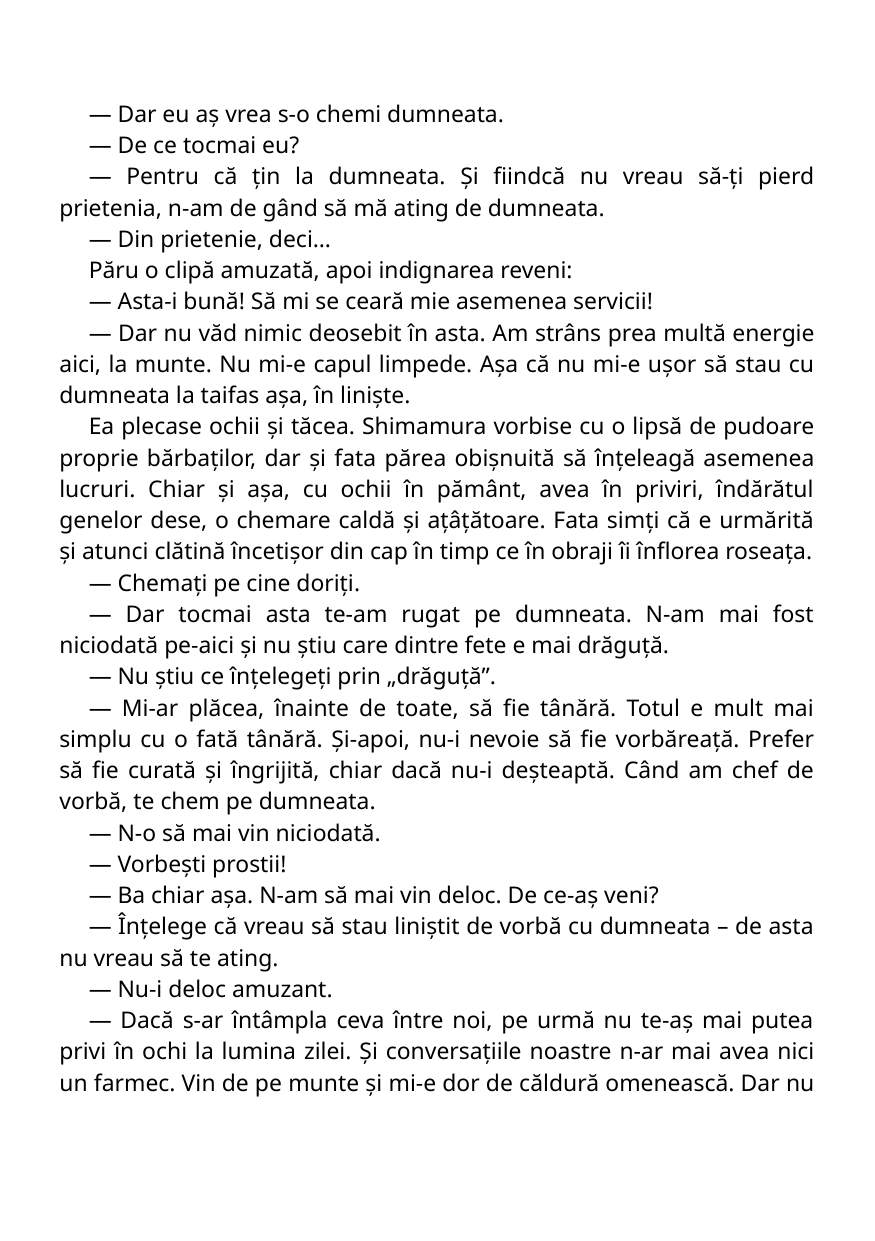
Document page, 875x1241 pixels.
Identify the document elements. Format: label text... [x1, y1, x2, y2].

text Păru o clipă amuzată, apoi indignarea reveni: [59, 254, 815, 285]
text — Nu ştiu ce înţelegeţi prin „drăguţă”. [59, 660, 815, 691]
text — N-o să mai vin niciodată. [59, 816, 815, 848]
text — Dar nu văd nimic deosebit în asta. Am strâns prea multă energie aici, la munte. Nu mi-e capul limpede. Aşa că nu mi-e uşor să stau cu dumneata la taifas aşa, în linişte. [59, 316, 815, 410]
text — Chemaţi pe cine doriţi. [59, 566, 815, 598]
text — Dar eu aş vrea s-o chemi dumneata. [59, 98, 815, 129]
text — Înţelege că vreau să stau liniştit de vorbă cu dumneata – de asta nu vreau să te ating. [59, 910, 815, 973]
text Ea plecase ochii şi tăcea. Shimamura vorbise cu o lipsă de pudoare proprie bărbaţilor, dar şi fata părea obişnuită să înţeleagă asemenea lucruri. Chiar şi aşa, cu ochii în pământ, avea în priviri, îndărătul genelor dese, o chemare caldă şi aţâţătoare. Fata simţi că e urmărită şi atunci clătină încetişor din cap în timp ce în obraji îi înflorea roseaţa. [59, 410, 815, 566]
text — Ba chiar aşa. N-am să mai vin deloc. De ce-aş veni? [59, 879, 815, 910]
text — De ce tocmai eu? [59, 129, 815, 160]
text — Nu-i deloc amuzant. [59, 973, 815, 1004]
text — Dar tocmai asta te-am rugat pe dumneata. N-am mai fost niciodată pe-aici şi nu ştiu care dintre fete e mai drăguţă. [59, 598, 815, 660]
text — Pentru că ţin la dumneata. Şi fiindcă nu vreau să-ţi pierd prietenia, n-am de gând să mă ating de dumneata. [59, 160, 815, 223]
text — Vorbeşti prostii! [59, 848, 815, 879]
text — Mi-ar plăcea, înainte de toate, să fie tânără. Totul e mult mai simplu cu o fată tânără. Şi-apoi, nu-i nevoie să fie vorbăreaţă. Prefer să fie curată şi îngrijită, chiar dacă nu-i deşteaptă. Când am chef de vorbă, te chem pe dumneata. [59, 691, 815, 816]
text — Din prietenie, deci… [59, 223, 815, 254]
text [59, 1004, 815, 1098]
text — Asta-i bună! Să mi se ceară mie asemenea servicii! [59, 285, 815, 316]
